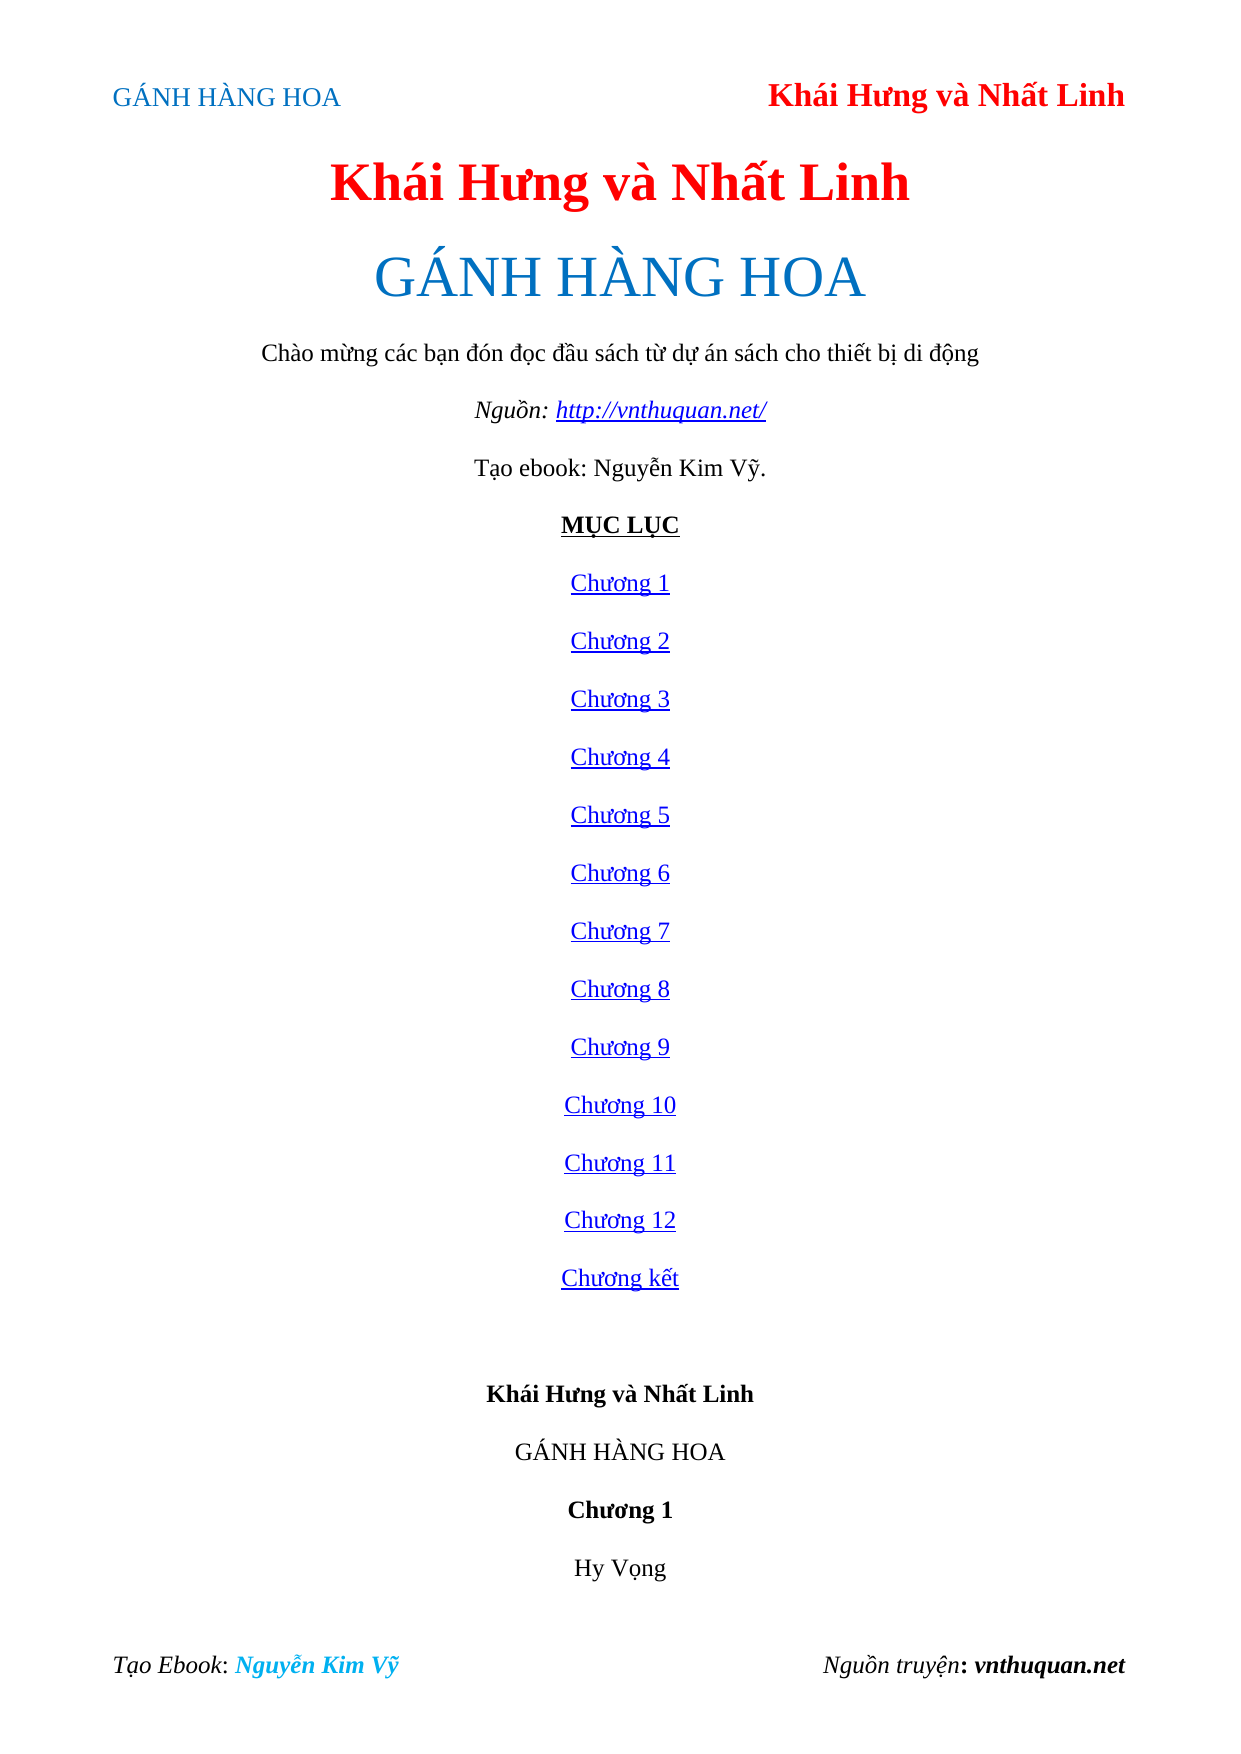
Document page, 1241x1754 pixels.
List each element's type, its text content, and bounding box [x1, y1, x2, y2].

text Chương 6 [112, 858, 1128, 887]
text Chào mừng các bạn đón đọc đầu sách từ dự án sách cho thiết bị di động Nguồn: http://vnthuquan.net/ Tạo ebook: Nguyễn Kim Vỹ. [112, 338, 1128, 481]
text Chương kết [112, 1263, 1128, 1292]
text GÁNH HÀNG HOA [112, 1437, 1128, 1466]
text MỤC LỤC [112, 511, 1128, 539]
text Chương 10 [112, 1090, 1128, 1118]
text Chương 9 [112, 1032, 1128, 1061]
text Chương 3 [112, 684, 1128, 713]
text Chương 1 [112, 568, 1128, 597]
text Chương 2 [112, 626, 1128, 655]
text Chương 7 [112, 916, 1128, 945]
text Chương 4 [112, 742, 1128, 771]
text Khái Hưng và Nhất Linh [112, 1379, 1128, 1408]
text Chương 12 [112, 1206, 1128, 1234]
text Khái Hưng và Nhất Linh [112, 150, 1128, 212]
text Chương 1 [112, 1495, 1128, 1524]
text Chương 5 [112, 800, 1128, 829]
text GÁNH HÀNG HOA [112, 241, 1128, 308]
text Chương 8 [112, 974, 1128, 1003]
text Hy Vọng [112, 1553, 1128, 1582]
text Chương 11 [112, 1148, 1128, 1176]
